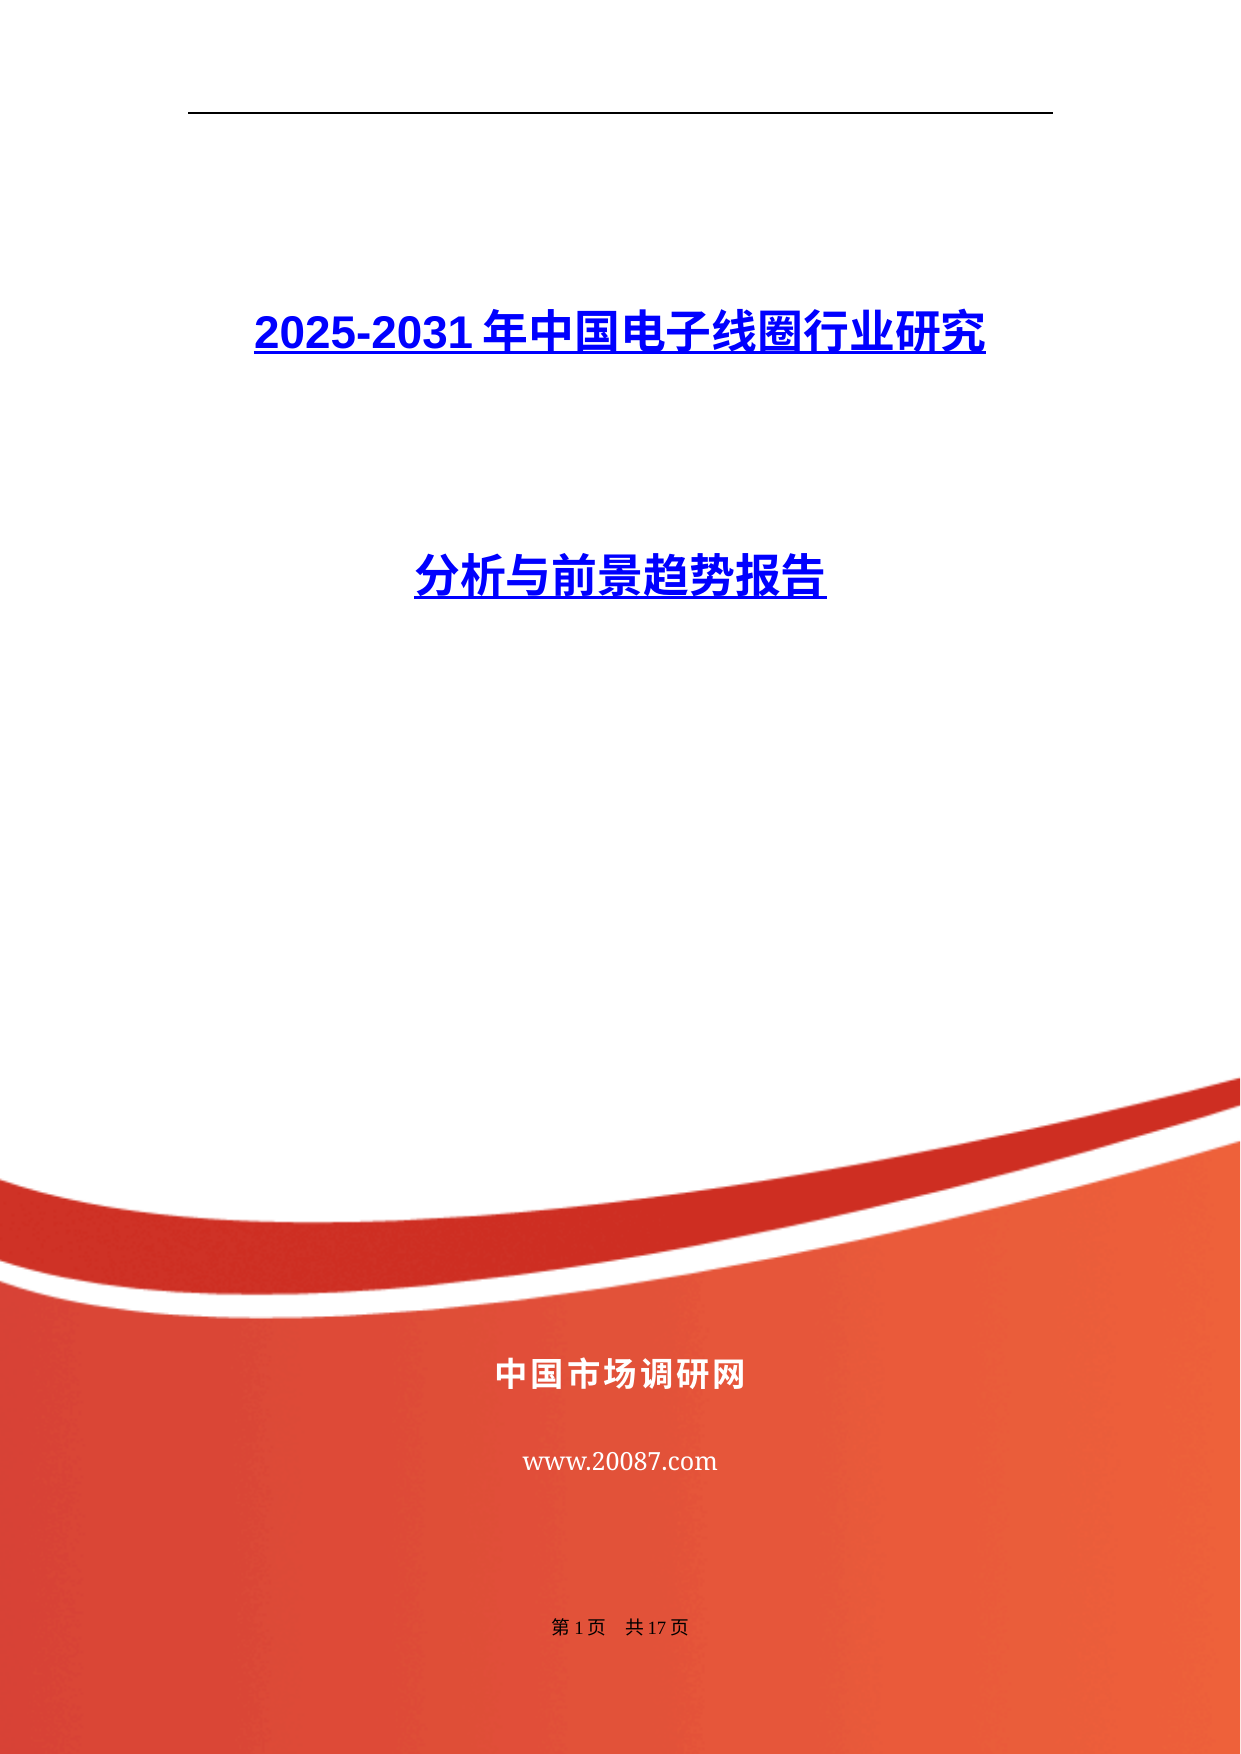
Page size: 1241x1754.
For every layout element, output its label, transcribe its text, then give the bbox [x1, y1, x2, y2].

subtitle 中国市场调研网 [187, 1339, 1053, 1404]
text www.20087.com [187, 1428, 1053, 1493]
picture [0, 1006, 1241, 1754]
table_header 2025-2031年中国电子线圈行业研究分析与前景趋势报告 [188, 207, 1053, 773]
